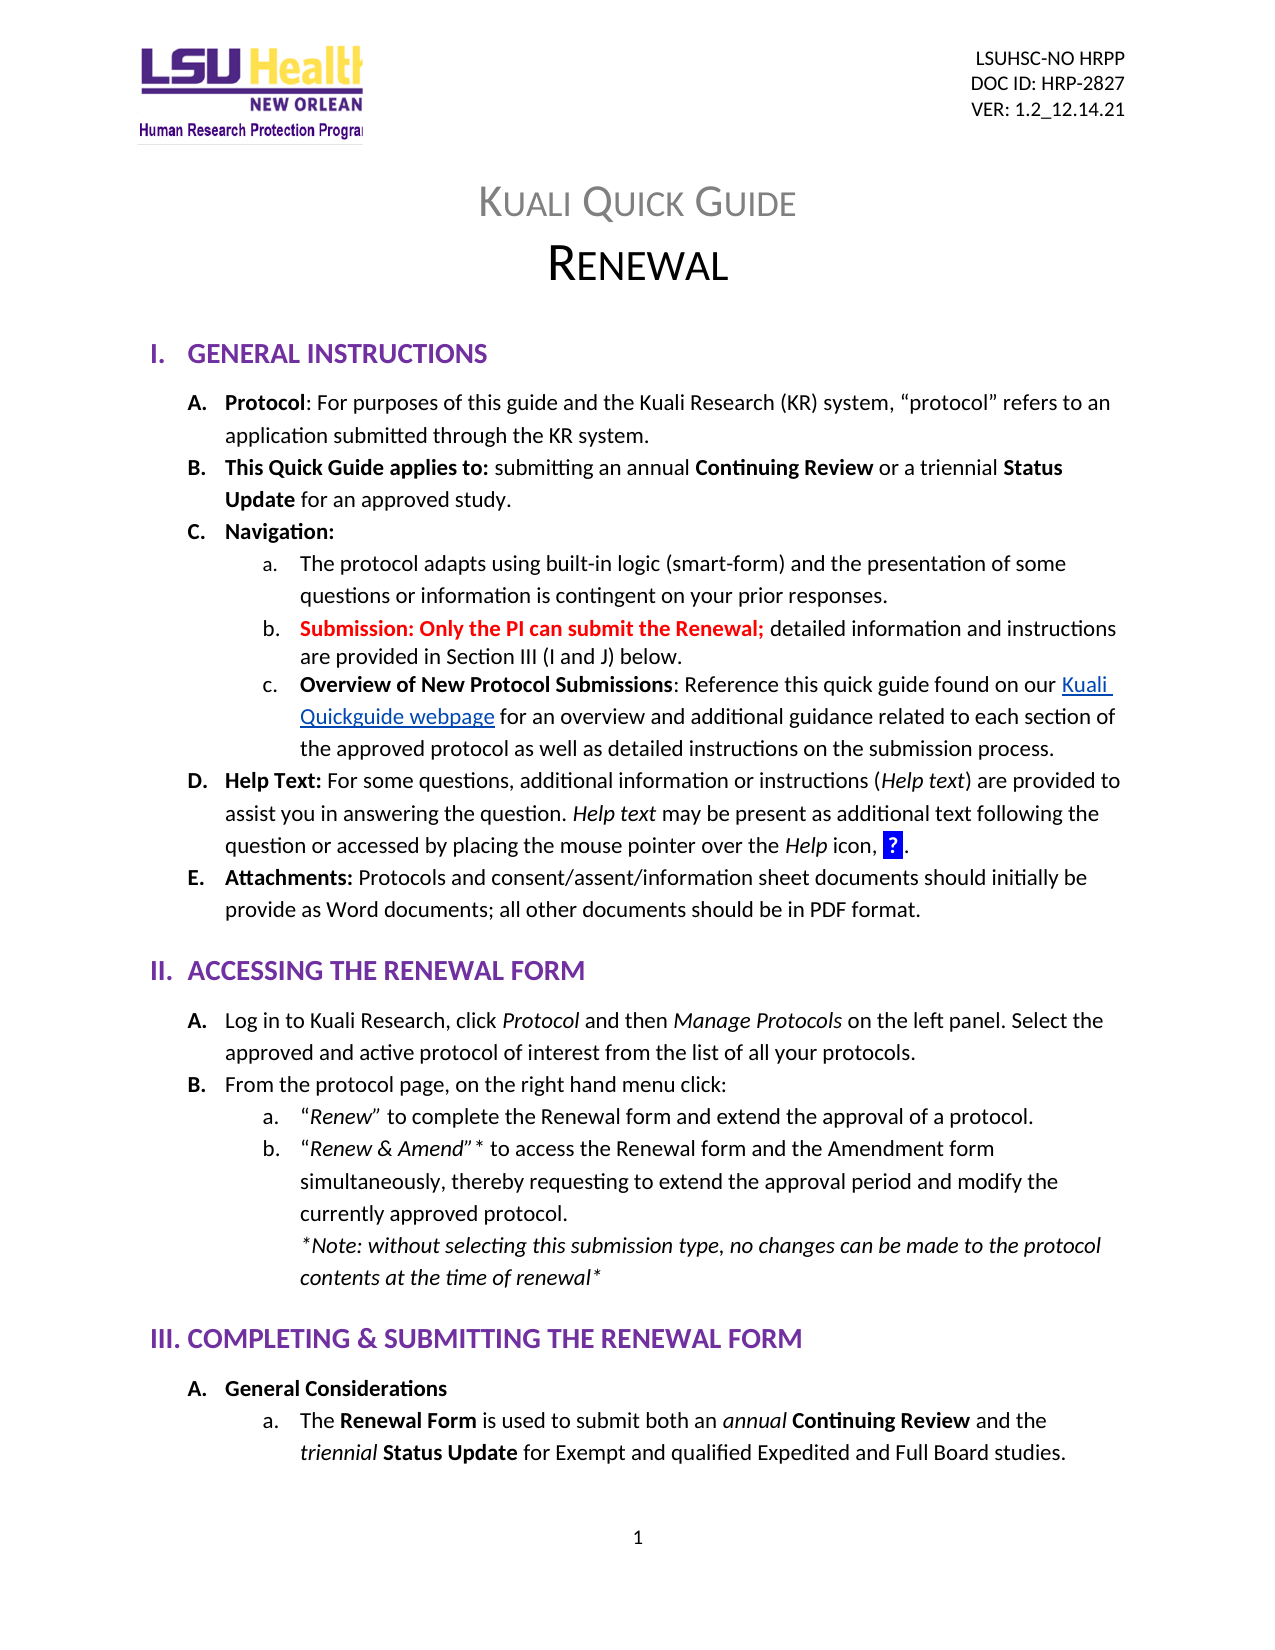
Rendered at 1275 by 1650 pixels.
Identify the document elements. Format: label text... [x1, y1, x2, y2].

list General Considerations [187, 1374, 1125, 1402]
list Attachments: Protocols and consent/assent/information sheet documents should initially be provide as Word documents; all other documents should be in PDF format. [187, 863, 1125, 923]
list “Renew” to complete the Renewal form and extend the approval of a protocol. [262, 1102, 1125, 1130]
list COMPLETING & SUBMITTING THE RENEWAL FORM [150, 1321, 1125, 1356]
list This Quick Guide applies to: submitting an annual Continuing Review or a triennial Status Update for an approved study. [187, 453, 1125, 513]
list Submission: Only the PI can submit the Renewal; detailed information and instructions are provided in Section III (I and J) below. [262, 614, 1125, 670]
list “Renew & Amend”* to access the Renewal form and the Amendment form simultaneously, thereby requesting to extend the approval period and modify the currently approved protocol. [262, 1134, 1125, 1227]
list Log in to Kuali Research, click Protocol and then Manage Protocols on the left panel. Select the approved and active protocol of interest from the list of all your protocols. [187, 1006, 1125, 1066]
list GENERAL INSTRUCTIONS [150, 335, 1125, 371]
text *Note: without selecting this submission type, no changes can be made to the protocol contents at the time of renewal* [300, 1231, 1125, 1291]
picture [137, 42, 363, 149]
title Renewal [150, 228, 1125, 294]
list From the protocol page, on the right hand menu click: [187, 1070, 1125, 1098]
list Navigation: [187, 517, 1125, 545]
list Protocol: For purposes of this guide and the Kuali Research (KR) system, “protocol” refers to an application submitted through the KR system. [187, 388, 1125, 449]
list Help Text: For some questions, additional information or instructions (Help text) are provided to assist you in answering the question. Help text may be present as additional text following the question or accessed by placing the mouse pointer over the Help icon, ? . [187, 766, 1125, 859]
list Overview of New Protocol Submissions: Reference this quick guide found on our Kuali Quickguide webpage for an overview and additional guidance related to each section of the approved protocol as well as detailed instructions on the submission process. [262, 670, 1125, 762]
list ACCESSING THE RENEWAL FORM [150, 952, 1125, 988]
title Kuali Quick Guide [150, 172, 1125, 228]
list The protocol adapts using built-in logic (smart-form) and the presentation of some questions or information is contingent on your prior responses. [262, 549, 1125, 610]
list The Renewal Form is used to submit both an annual Continuing Review and the triennial Status Update for Exempt and qualified Expedited and Full Board studies. [262, 1406, 1125, 1466]
